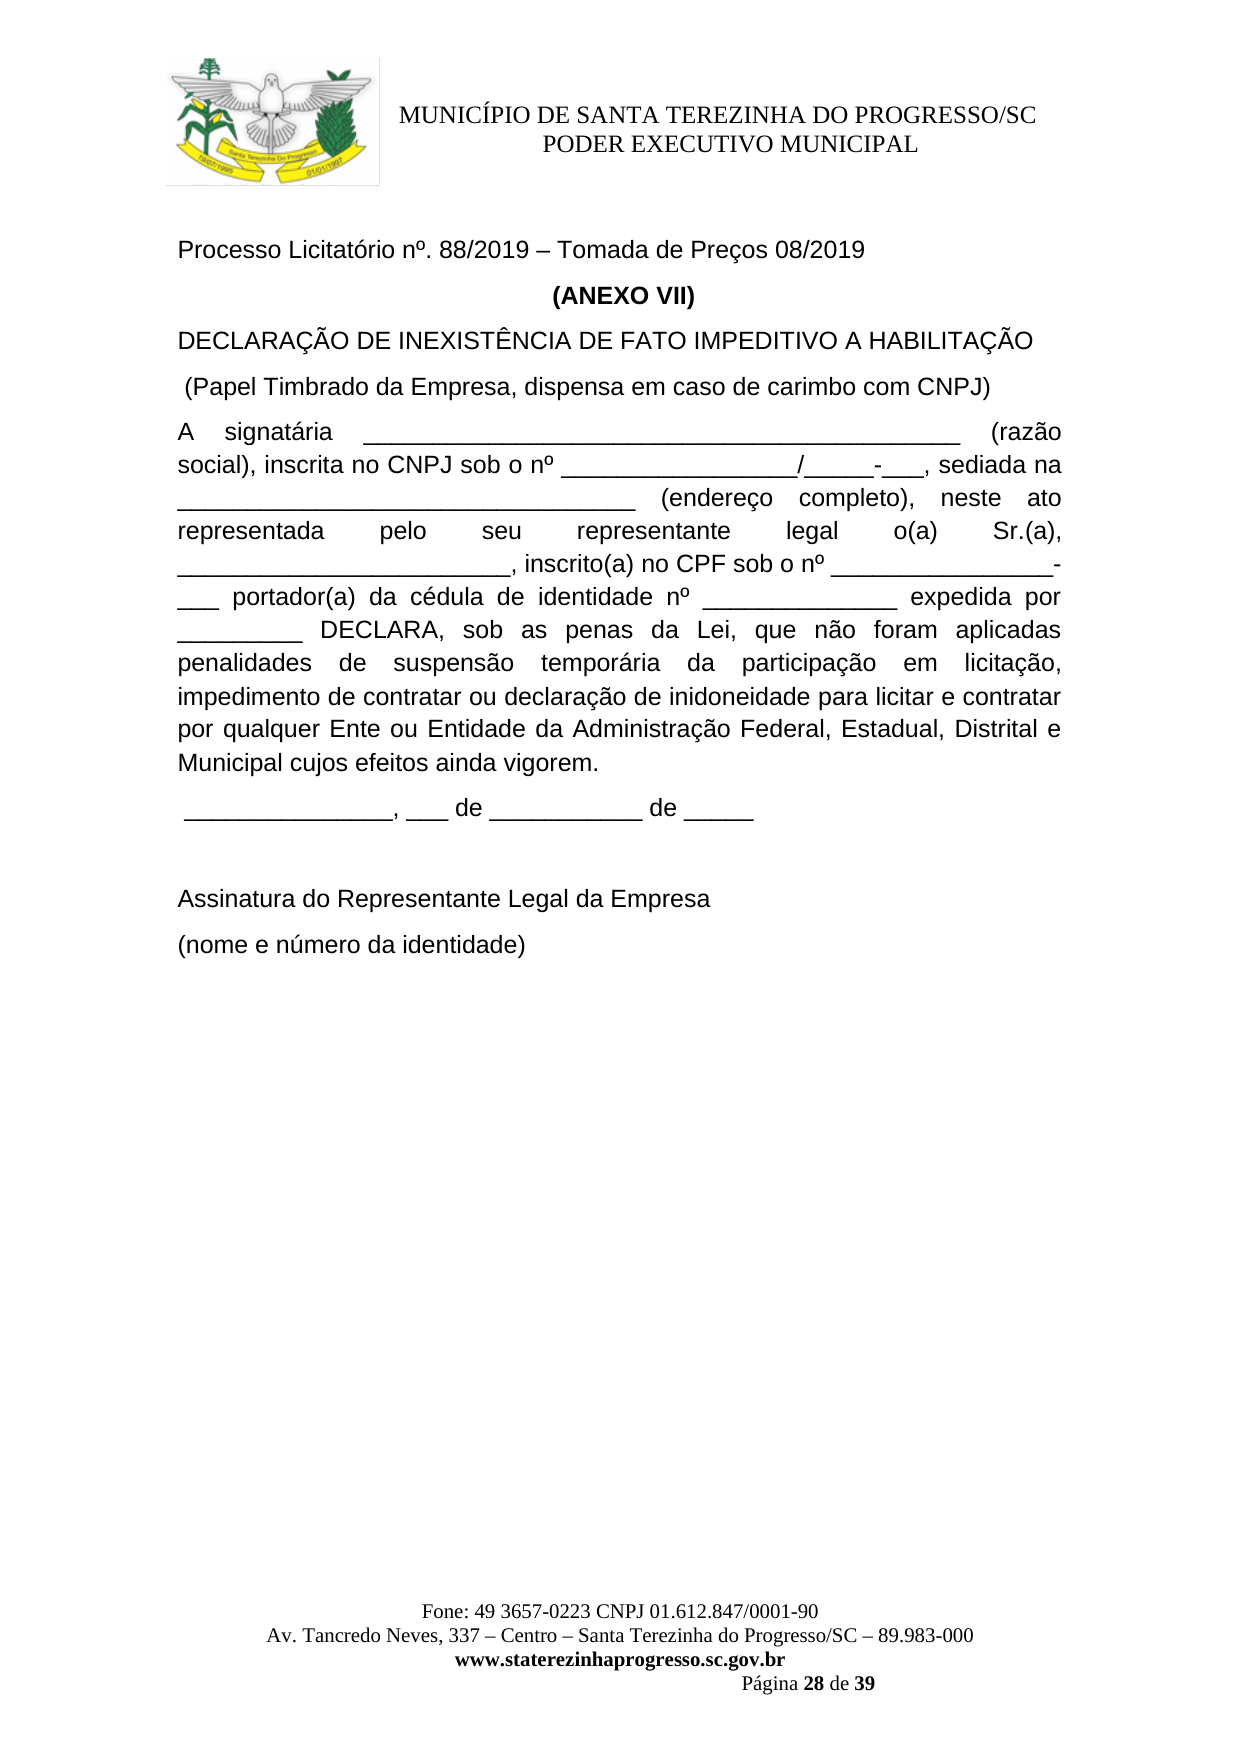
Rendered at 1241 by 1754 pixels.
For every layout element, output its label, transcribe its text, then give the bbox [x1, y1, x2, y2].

text A signatária ___________________________________________ (razão social), inscrita no CNPJ sob o nº _________________/_____-___, sediada na _________________________________ (endereço completo), neste ato representada pelo seu representante legal o(a) Sr.(a), ________________________, inscrito(a) no CPF sob o nº ________________- ___ portador(a) da cédula de identidade nº ______________ expedida por _________ DECLARA, sob as penas da Lei, que não foram aplicadas penalidades de suspensão temporária da participação em licitação, impedimento de contratar ou declaração de inidoneidade para licitar e contratar por qualquer Ente ou Entidade da Administração Federal, Estadual, Distrital e Municipal cujos efeitos ainda vigorem. [177, 417, 1063, 776]
text Processo Licitatório nº. 88/2019 – Tomada de Preços 08/2019 [177, 235, 1063, 264]
text DECLARAÇÃO DE INEXISTÊNCIA DE FATO IMPEDITIVO A HABILITAÇÃO [177, 326, 1063, 355]
text (Papel Timbrado da Empresa, dispensa em caso de carimbo com CNPJ) [177, 372, 1063, 401]
picture [165, 58, 381, 187]
text _______________, ___ de ___________ de _____ [177, 793, 1063, 822]
text Assinatura do Representante Legal da Empresa [177, 884, 1063, 913]
text (nome e número da identidade) [177, 929, 1063, 958]
text (ANEXO VII) [177, 281, 1063, 309]
